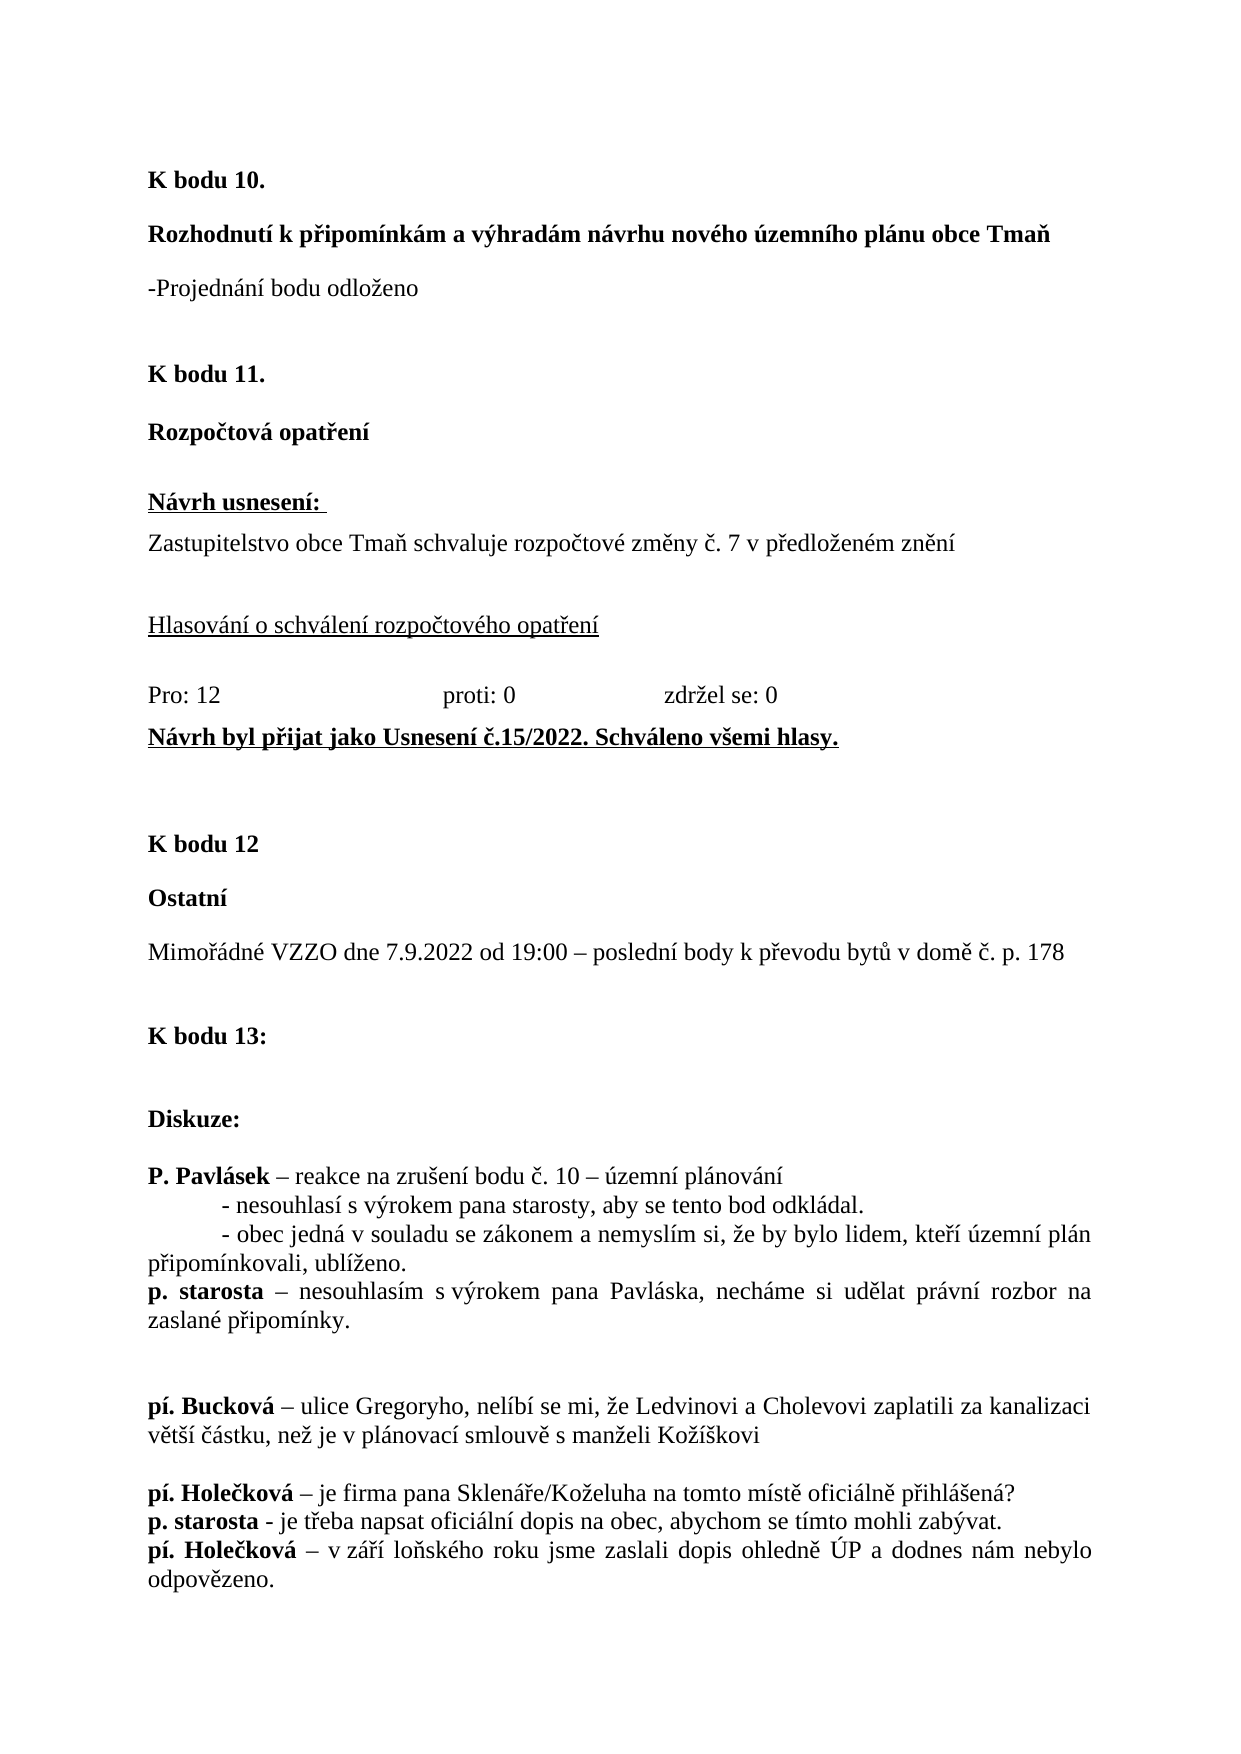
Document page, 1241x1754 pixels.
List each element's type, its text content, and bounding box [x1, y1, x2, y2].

text Mimořádné VZZO dne 7.9.2022 od 19:00 – poslední body k převodu bytů v domě č. p. 178 [148, 937, 1092, 965]
text K bodu 11. [148, 359, 1092, 388]
text P. Pavlásek – reakce na zrušení bodu č. 10 – územní plánování [148, 1161, 1092, 1190]
text -Projednání bodu odloženo [148, 273, 1092, 302]
text - obec jedná v souladu se zákonem a nemyslím si, že by bylo lidem, kteří územní plán připomínkovali, ublíženo. [148, 1219, 1092, 1276]
text Hlasování o schválení rozpočtového opatření [148, 610, 1092, 639]
text Ostatní [148, 883, 1092, 912]
text p. starosta – nesouhlasím s výrokem pana Pavláska, necháme si udělat právní rozbor na zaslané připomínky. [148, 1276, 1092, 1334]
text Diskuze: [148, 1104, 1092, 1133]
text Pro: 12 proti: 0 zdržel se: 0 [148, 680, 1092, 709]
text p. starosta - je třeba napsat oficiální dopis na obec, abychom se tímto mohli zabývat. [148, 1506, 1092, 1535]
text K bodu 13: [148, 1021, 1092, 1050]
text Návrh byl přijat jako Usnesení č.15/2022. Schváleno všemi hlasy. [148, 722, 1092, 750]
text Rozhodnutí k připomínkám a výhradám návrhu nového územního plánu obce Tmaň [148, 219, 1092, 248]
text K bodu 12 [148, 829, 1092, 858]
text K bodu 10. [148, 165, 1092, 194]
text pí. Bucková – ulice Gregoryho, nelíbí se mi, že Ledvinovi a Cholevovi zaplatili za kanalizaci větší částku, než je v plánovací smlouvě s manželi Kožíškovi [148, 1391, 1092, 1449]
text Rozpočtová opatření [148, 417, 1092, 445]
text Zastupitelstvo obce Tmaň schvaluje rozpočtové změny č. 7 v předloženém znění [148, 528, 1092, 557]
text - nesouhlasí s výrokem pana starosty, aby se tento bod odkládal. [148, 1190, 1092, 1219]
text pí. Holečková – je firma pana Sklenáře/Koželuha na tomto místě oficiálně přihlášená? [148, 1478, 1092, 1506]
text Návrh usnesení: [148, 487, 1092, 515]
text pí. Holečková – v září loňského roku jsme zaslali dopis ohledně ÚP a dodnes nám nebylo odpovězeno. [148, 1535, 1092, 1593]
